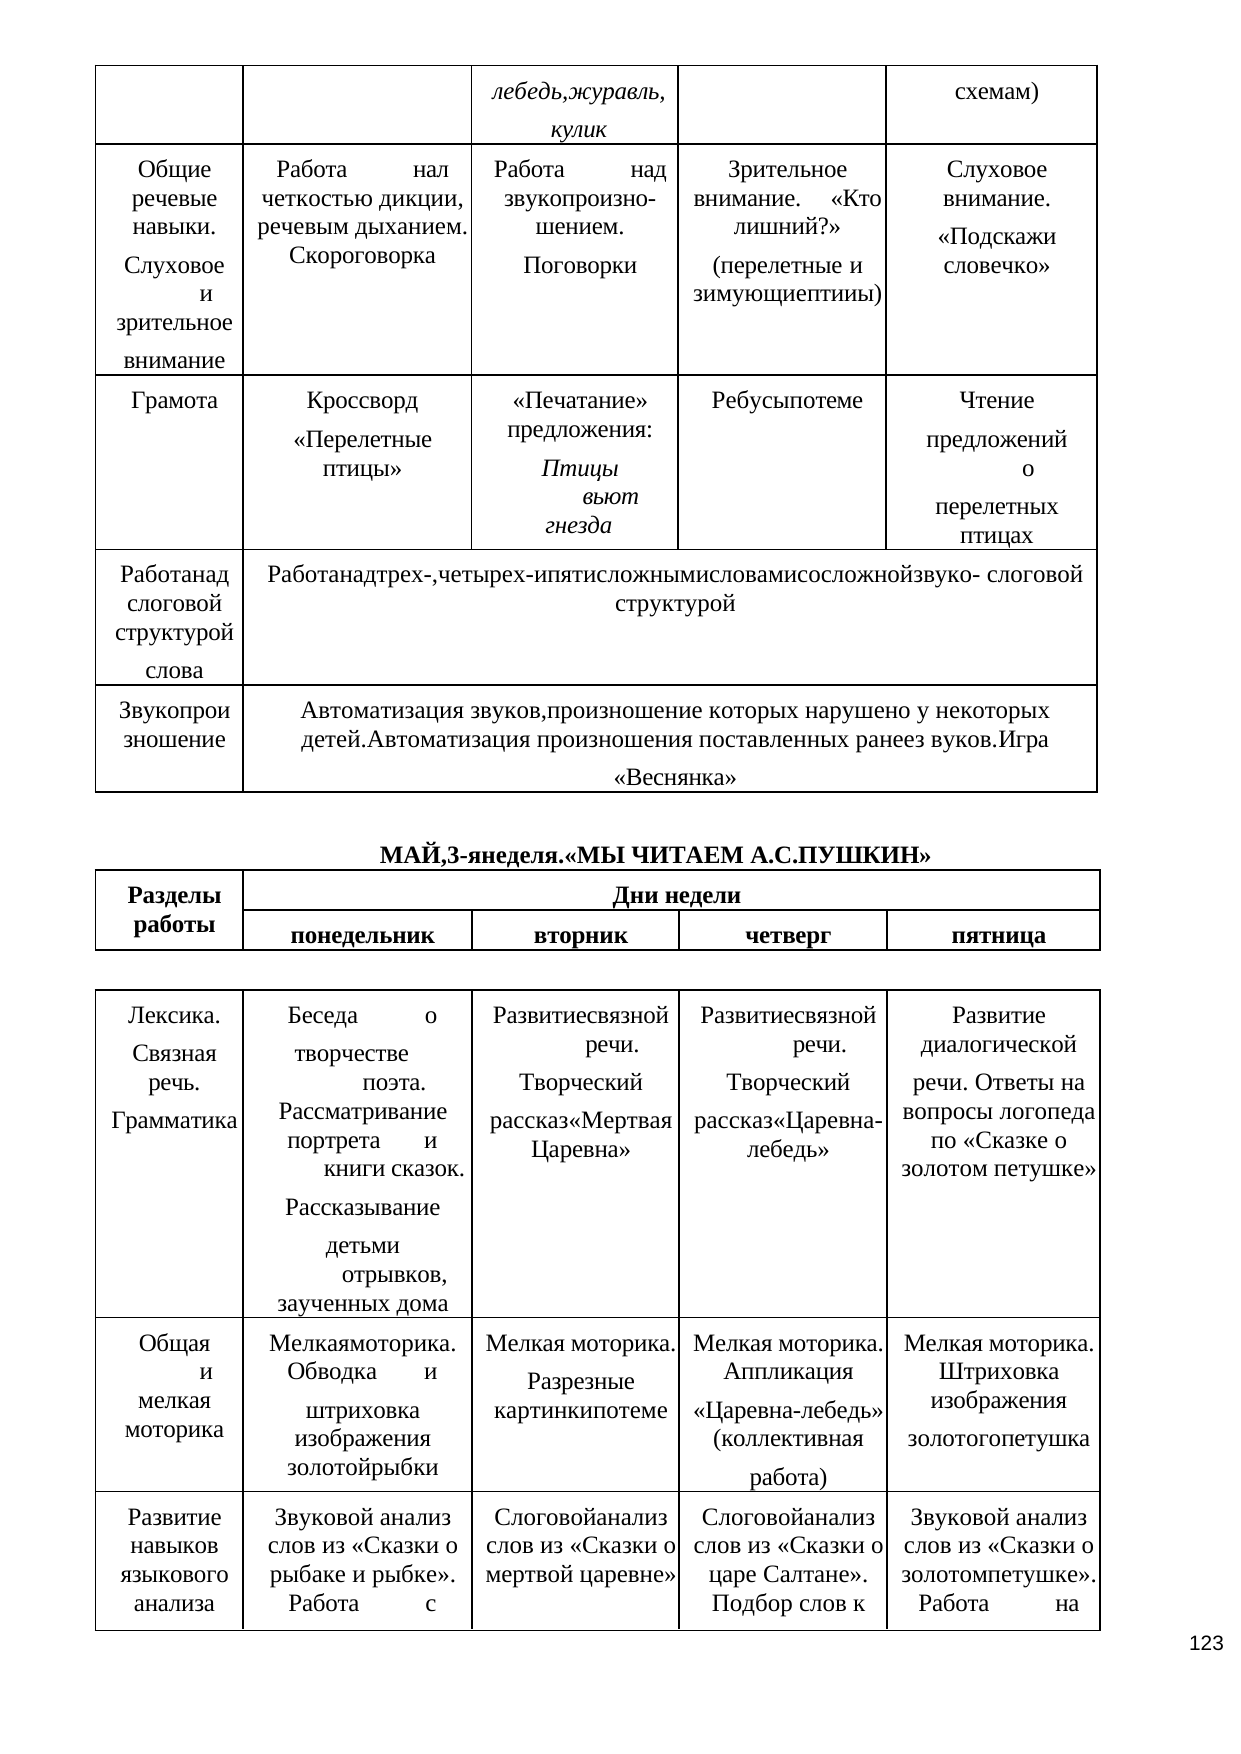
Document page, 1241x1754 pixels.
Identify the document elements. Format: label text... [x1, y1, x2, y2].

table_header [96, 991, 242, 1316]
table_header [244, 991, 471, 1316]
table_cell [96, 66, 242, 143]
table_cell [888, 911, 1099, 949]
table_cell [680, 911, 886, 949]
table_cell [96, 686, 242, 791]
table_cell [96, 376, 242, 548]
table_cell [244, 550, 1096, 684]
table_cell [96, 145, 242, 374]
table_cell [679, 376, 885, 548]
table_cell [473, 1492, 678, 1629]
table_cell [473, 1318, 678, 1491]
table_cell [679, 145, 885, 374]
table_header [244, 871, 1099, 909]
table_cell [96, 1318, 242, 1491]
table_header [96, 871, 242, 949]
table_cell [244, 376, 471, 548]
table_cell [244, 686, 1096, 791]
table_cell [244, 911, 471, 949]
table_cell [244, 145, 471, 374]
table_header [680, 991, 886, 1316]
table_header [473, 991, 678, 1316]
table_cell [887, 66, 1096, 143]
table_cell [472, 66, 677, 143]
text МАЙ,3-янеделя.«МЫ ЧИТАЕМ А.С.ПУШКИН» [88, 841, 1223, 869]
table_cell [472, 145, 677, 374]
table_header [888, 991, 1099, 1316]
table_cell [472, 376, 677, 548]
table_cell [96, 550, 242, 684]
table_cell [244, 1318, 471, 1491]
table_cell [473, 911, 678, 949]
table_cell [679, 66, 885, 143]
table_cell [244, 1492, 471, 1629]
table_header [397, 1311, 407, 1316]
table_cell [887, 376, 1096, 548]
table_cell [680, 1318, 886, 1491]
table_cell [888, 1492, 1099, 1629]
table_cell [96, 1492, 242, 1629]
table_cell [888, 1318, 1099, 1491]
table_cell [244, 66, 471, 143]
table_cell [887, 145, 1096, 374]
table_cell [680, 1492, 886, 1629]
